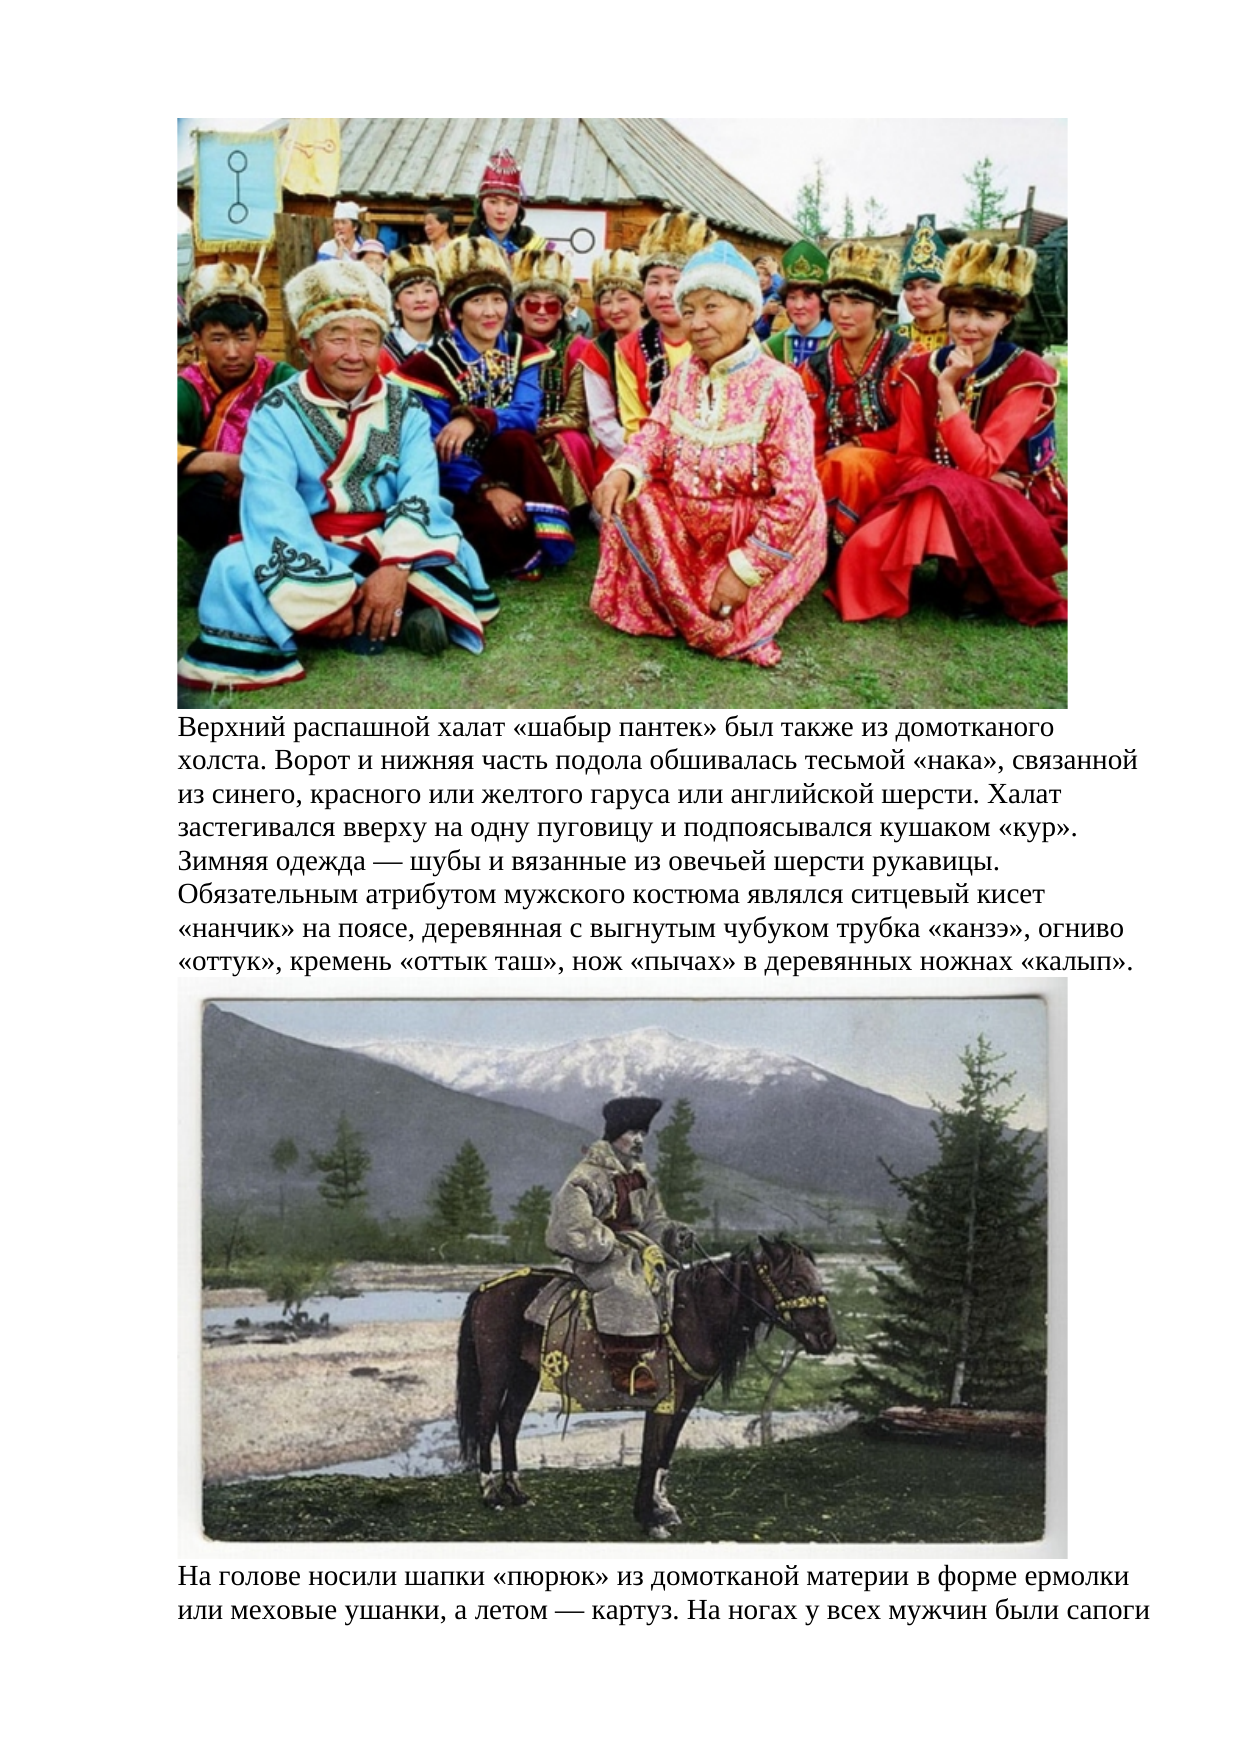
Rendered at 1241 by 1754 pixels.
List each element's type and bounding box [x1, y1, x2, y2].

picture [177, 118, 1068, 709]
picture [177, 977, 1068, 1559]
text [177, 118, 1152, 1625]
